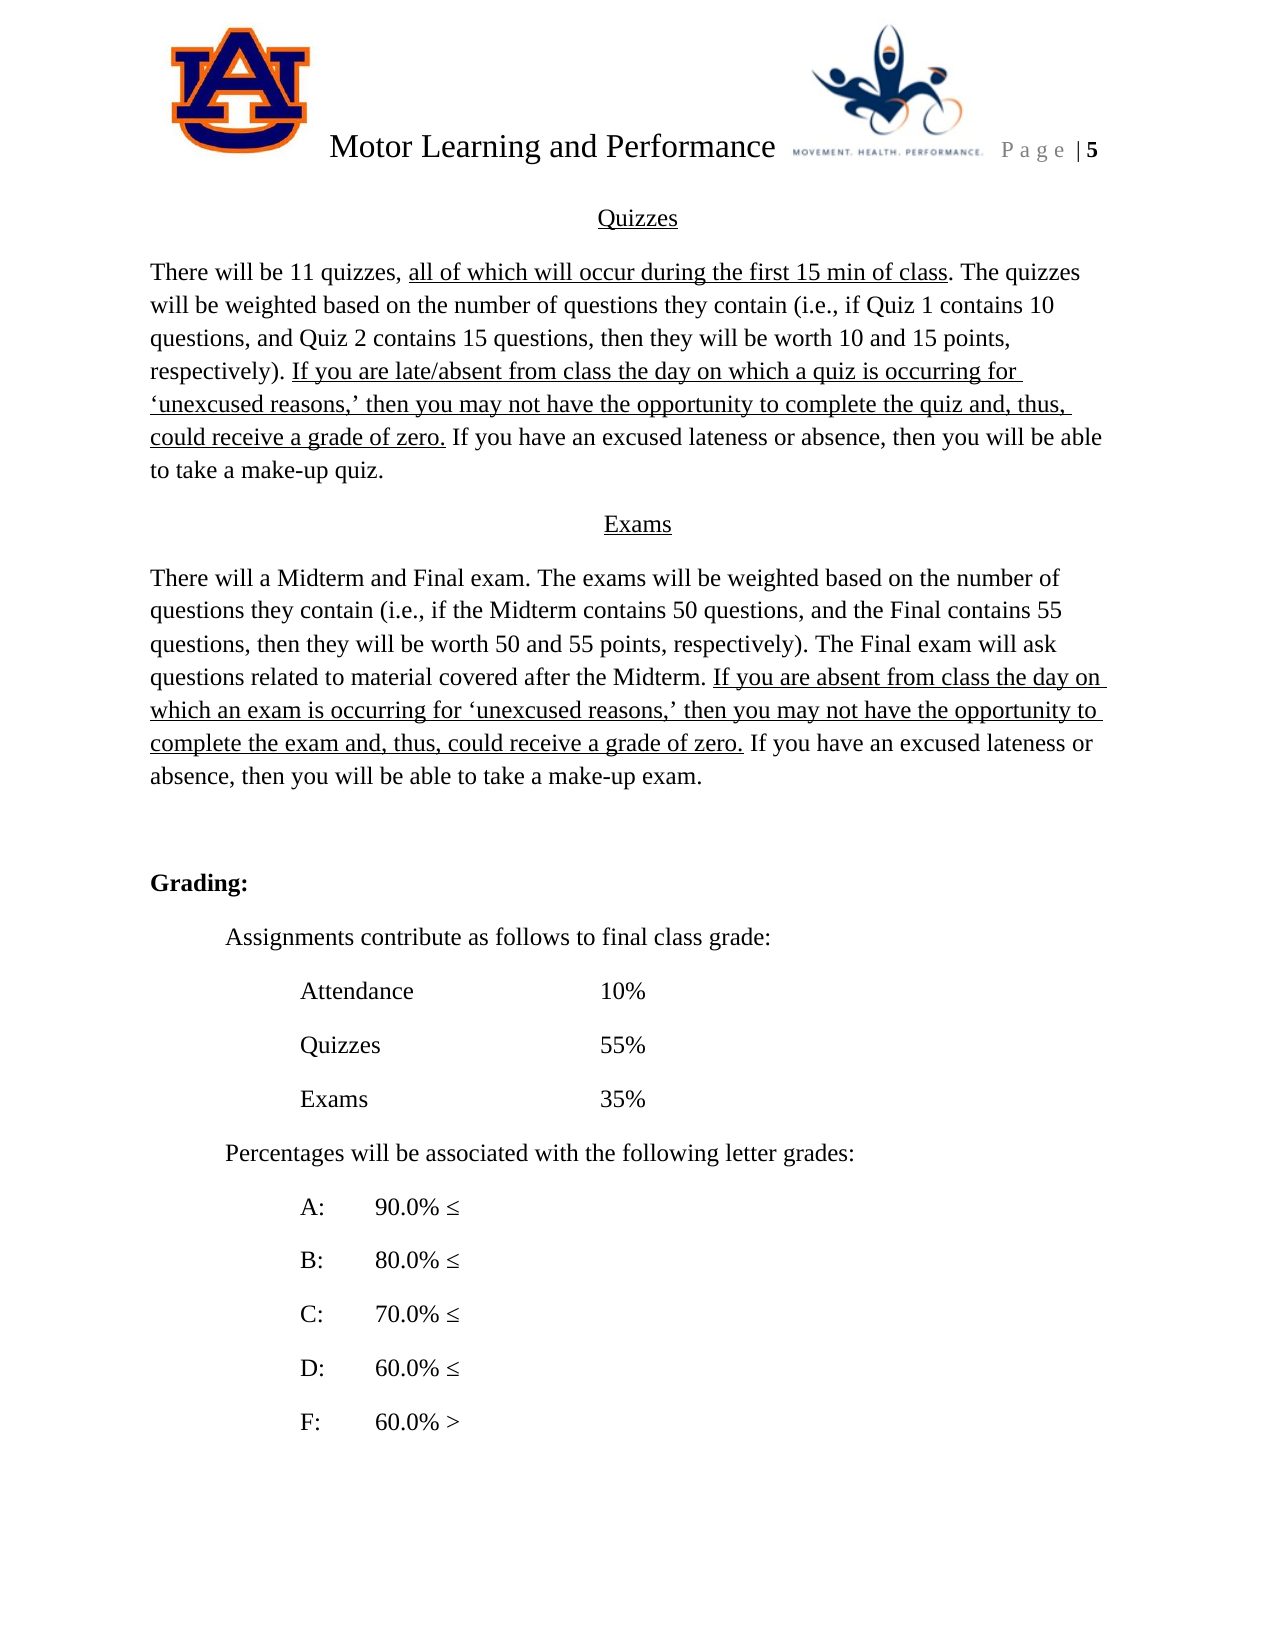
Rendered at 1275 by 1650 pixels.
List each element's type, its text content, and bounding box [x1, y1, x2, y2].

text C: 70.0% ≤ [150, 1299, 1125, 1328]
text There will a Midterm and Final exam. The exams will be weighted based on the number of questions they contain (i.e., if the Midterm contains 50 questions, and the Final contains 55 questions, then they will be worth 50 and 55 points, respectively). The Final exam will ask questions related to material covered after the Midterm. If you are absent from class the day on which an exam is occurring for ‘unexcused reasons,’ then you may not have the opportunity to complete the exam and, thus, could receive a grade of zero. If you have an excused lateness or absence, then you will be able to take a make-up exam. [150, 563, 1125, 789]
text Quizzes 55% [225, 1030, 1125, 1059]
text A: 90.0% ≤ [150, 1192, 1125, 1220]
picture [150, 23, 330, 158]
text Exams 35% [225, 1084, 1125, 1113]
text Assignments contribute as follows to final class grade: [150, 922, 1125, 951]
text F: 60.0% > [150, 1407, 1125, 1436]
picture [780, 0, 1001, 158]
text Grading: [150, 868, 1125, 897]
text Attendance 10% [150, 976, 1125, 1005]
text B: 80.0% ≤ [150, 1245, 1125, 1274]
text Quizzes [150, 203, 1125, 232]
text Exams [150, 509, 1125, 537]
text D: 60.0% ≤ [150, 1353, 1125, 1382]
text Percentages will be associated with the following letter grades: [225, 1138, 1125, 1166]
text There will be 11 quizzes, all of which will occur during the first 15 min of class. The quizzes will be weighted based on the number of questions they contain (i.e., if Quiz 1 contains 10 questions, and Quiz 2 contains 15 questions, then they will be worth 10 and 15 points, respectively). If you are late/absent from class the day on which a quiz is occurring for ‘unexcused reasons,’ then you may not have the opportunity to complete the quiz and, thus, could receive a grade of zero. If you have an excused lateness or absence, then you will be able to take a make-up quiz. [150, 257, 1125, 484]
